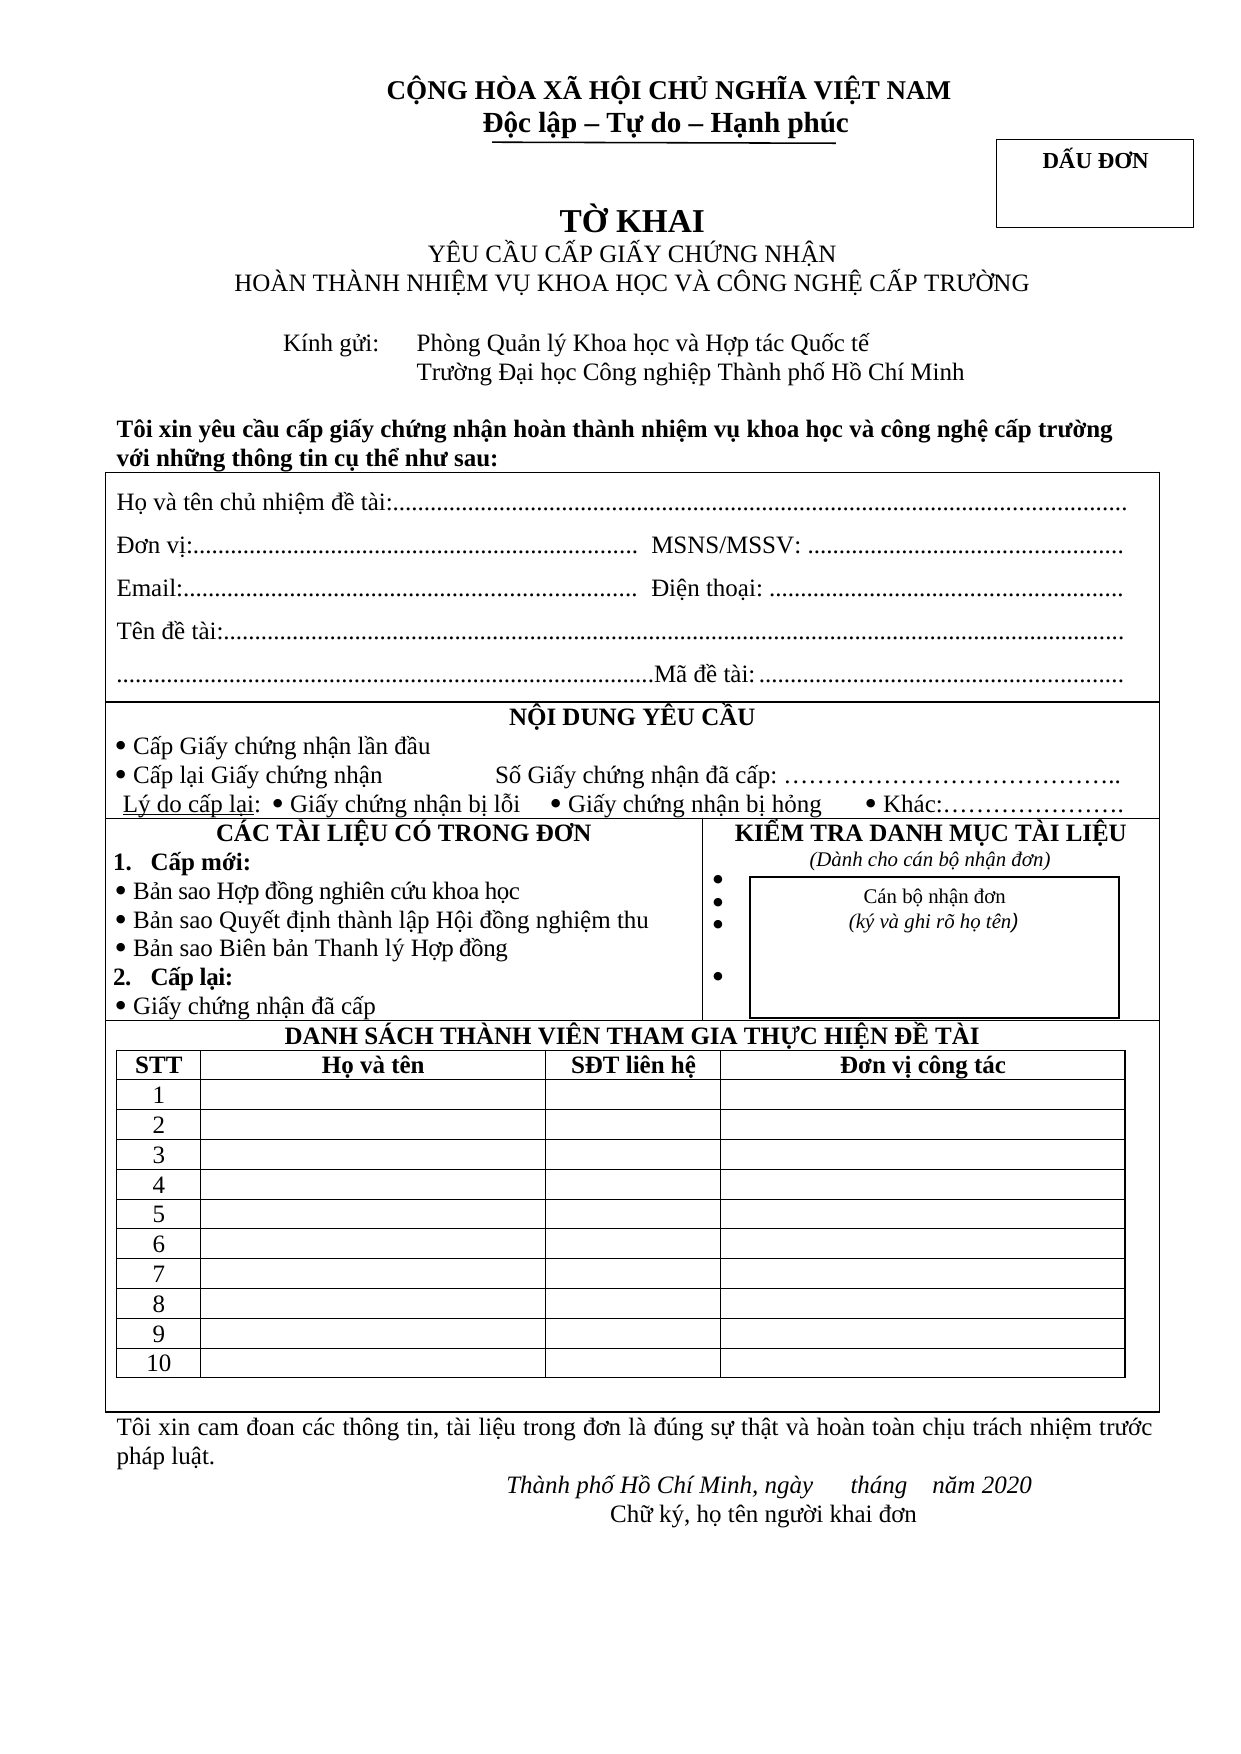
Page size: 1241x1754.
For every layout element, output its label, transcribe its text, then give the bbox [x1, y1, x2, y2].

table_cell Họ và tên chủ nhiệm đề tài: Đơn vị: MSNS/MSSV: Email: Điện thoại: Tên đề tài: Mã đề tài: [106, 473, 1159, 701]
text Độc lập – Tự do – Hạnh phúc [150, 105, 1181, 138]
table_cell CÁC TÀI LIỆU CÓ TRONG ĐƠN Cấp mới: Bản sao Hợp đồng nghiên cứu khoa học Bản sao Quyết định thành lập Hội đồng nghiệm thu Bản sao Biên bản Thanh lý Hợp đồng Cấp lại: Giấy chứng nhận đã cấp [106, 819, 702, 1020]
table_cell Tôi xin cam đoan các thông tin, tài liệu trong đơn là đúng sự thật và hoàn toàn chịu trách nhiệm trước pháp luật. Thành phố Hồ Chí Minh, ngày tháng năm 2020 Chữ ký, họ tên người khai đơn [105, 1413, 1159, 1554]
text CỘNG HÒA XÃ HỘI CHỦ NGHĨA VIỆT NAM [150, 74, 1181, 105]
table_cell DANH SÁCH THÀNH VIÊN THAM GIA THỰC HIỆN ĐỀ TÀI [106, 1021, 1159, 1411]
table_cell Kính gửi: Phòng Quản lý Khoa học và Hợp tác Quốc tế Trường Đại học Công nghiệp Thành phố Hồ Chí Minh Tôi xin yêu cầu cấp giấy chứng nhận hoàn thành nhiệm vụ khoa học và công nghệ cấp trường với những thông tin cụ thể như sau: [105, 328, 1159, 472]
table_header TỜ KHAI YÊU CẦU CẤP GIẤY CHỨNG NHẬN HOÀN THÀNH NHIỆM VỤ KHOA HỌC VÀ CÔNG NGHỆ CẤP TRƯỜNG [105, 170, 1159, 328]
table_cell KIỂM TRA DANH MỤC TÀI LIỆU (Dành cho cán bộ nhận đơn) [703, 819, 1159, 1020]
table_cell NỘI DUNG YÊU CẦU Cấp Giấy chứng nhận lần đầu Cấp lại Giấy chứng nhận Số Giấy chứng nhận đã cấp: ………………………………….. Lý do cấp lại: Giấy chứng nhận bị lỗi Giấy chứng nhận bị hỏng Khác:…………………. [106, 703, 1159, 817]
